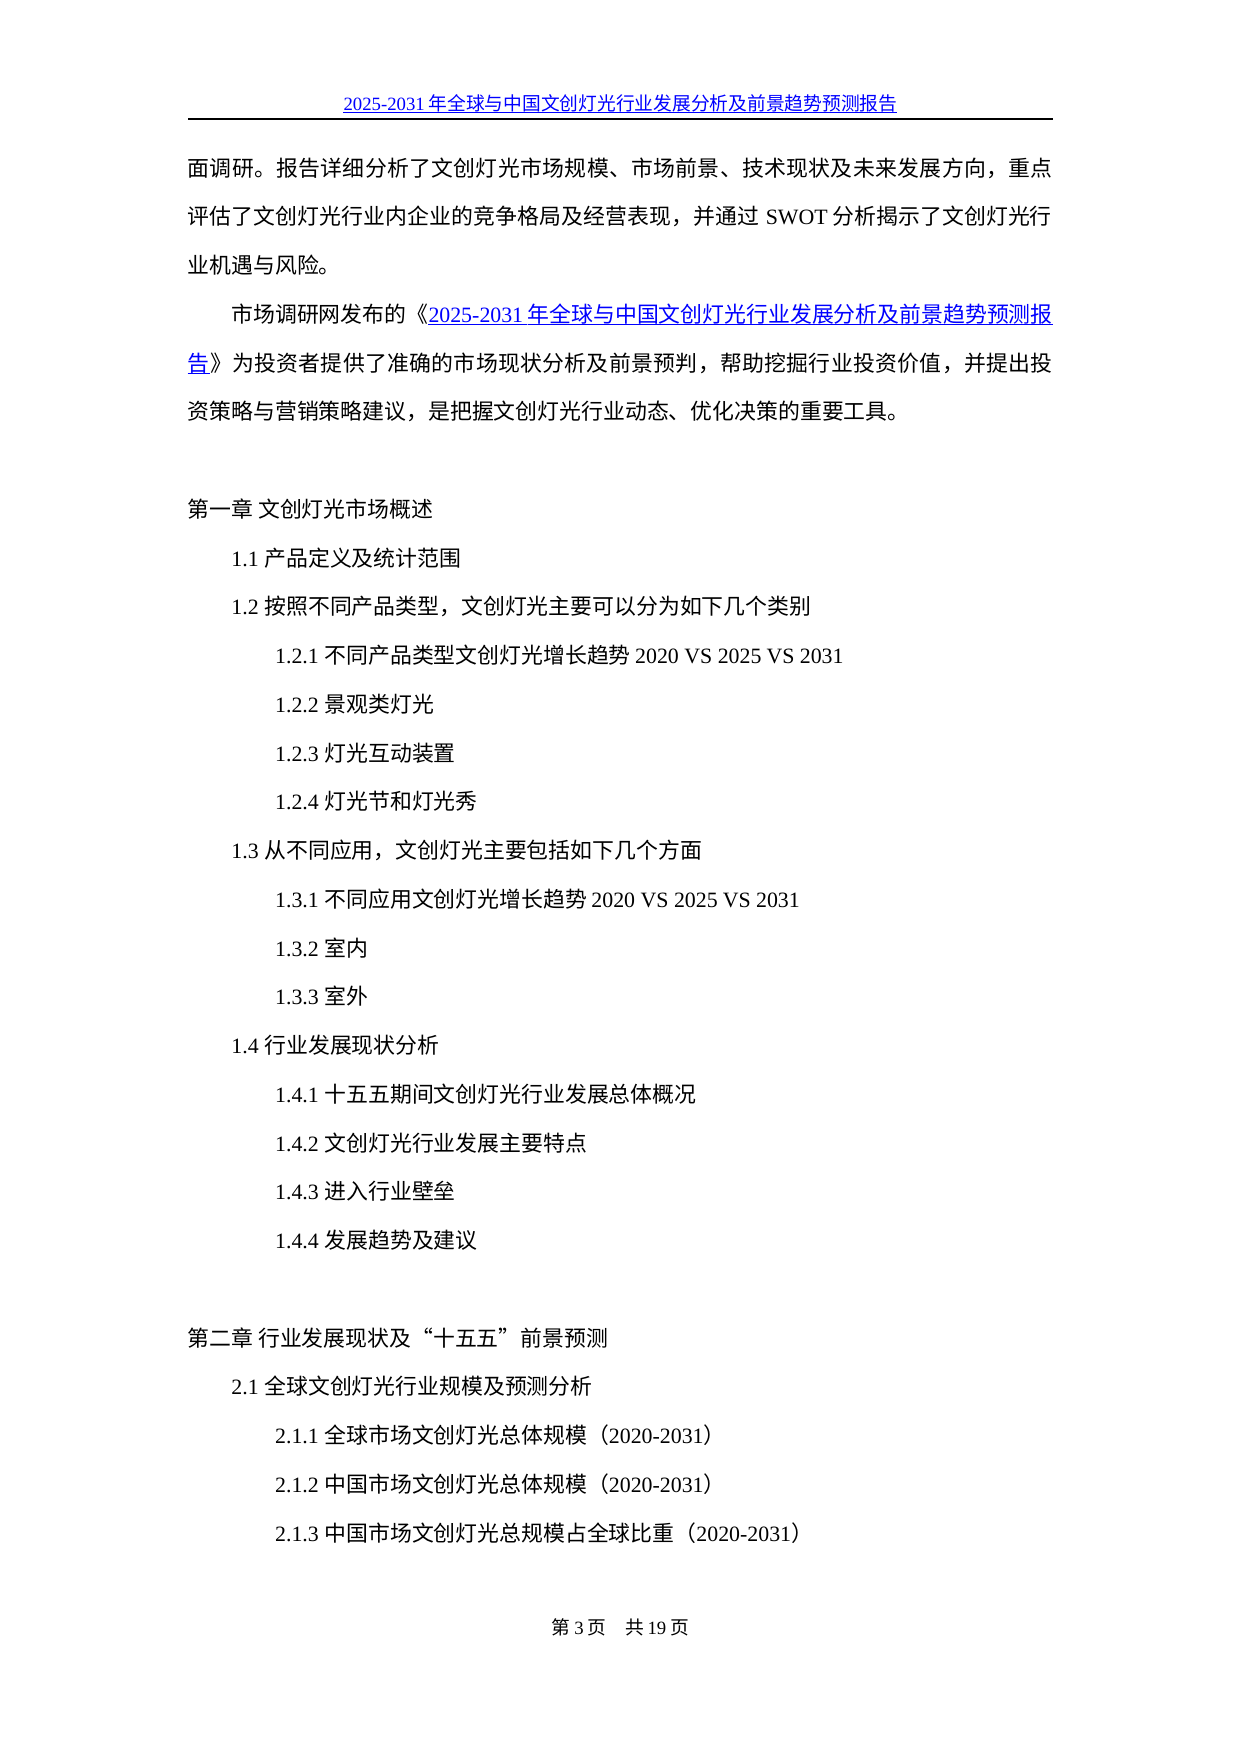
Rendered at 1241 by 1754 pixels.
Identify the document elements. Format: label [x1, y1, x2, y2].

text [187, 150, 1053, 1548]
